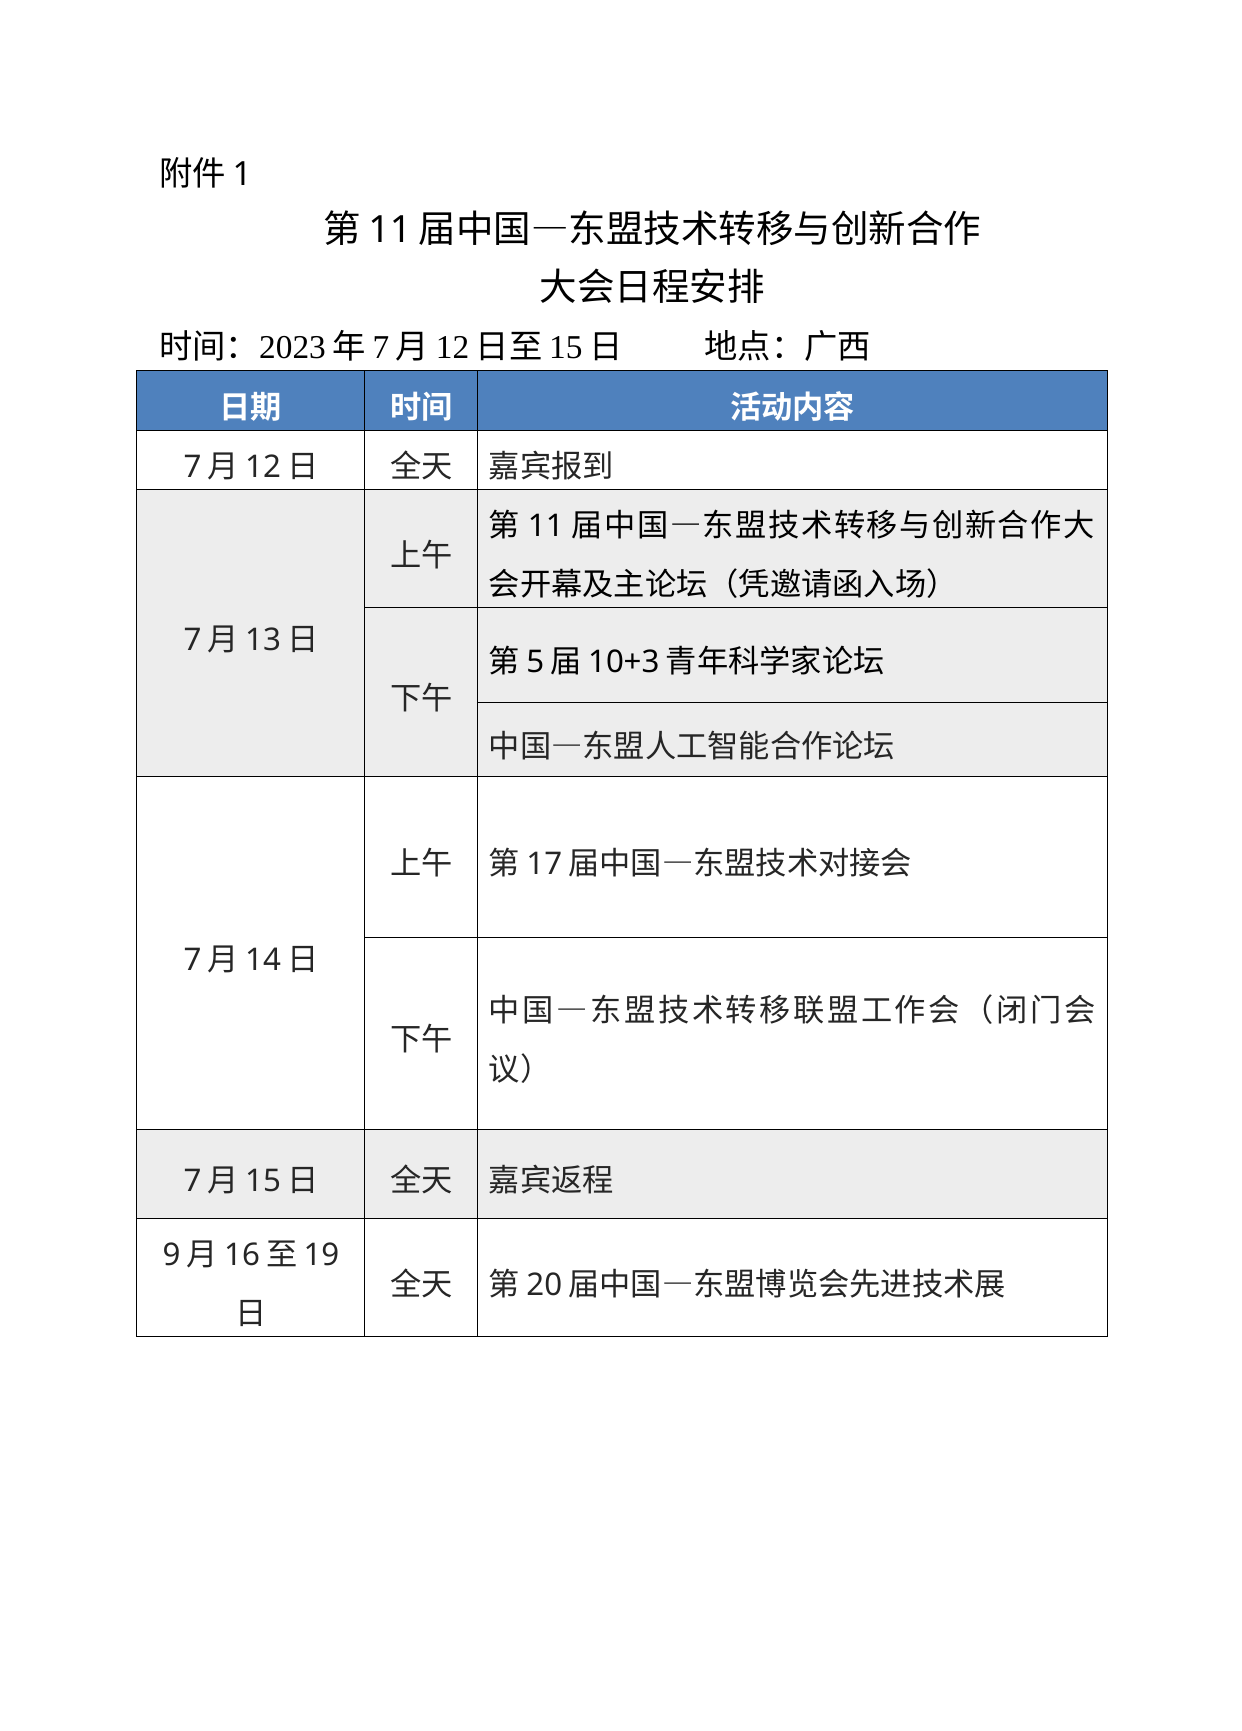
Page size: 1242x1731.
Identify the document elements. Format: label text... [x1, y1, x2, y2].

table_cell 7月13日 [137, 490, 364, 776]
text 时间：2023年7月12日至15日 地点：广西 [159, 312, 1095, 370]
table_cell 下午 [365, 938, 477, 1128]
table_cell 中国—东盟人工智能合作论坛 [478, 703, 1107, 776]
table_cell 全天 [365, 431, 477, 489]
table_cell 全天 [365, 1130, 477, 1218]
table_cell 嘉宾报到 [478, 431, 1107, 489]
table_header 日期 [137, 371, 364, 430]
table_cell 7月12日 [137, 431, 364, 489]
table_cell 全天 [365, 1219, 477, 1336]
table_cell 7月14日 [137, 777, 364, 1128]
table_cell 嘉宾返程 [478, 1130, 1107, 1218]
table_cell 第20届中国—东盟博览会先进技术展 [478, 1219, 1107, 1336]
table_cell 第5届10+3青年科学家论坛 [478, 608, 1107, 702]
table_cell 下午 [365, 608, 477, 776]
table_cell 中国—东盟技术转移联盟工作会（闭门会议） [478, 938, 1107, 1128]
table_cell 上午 [365, 490, 477, 607]
table_header 活动内容 [478, 371, 1107, 430]
text 第11届中国—东盟技术转移与创新合作 [159, 195, 1095, 254]
table_cell 7月15日 [137, 1130, 364, 1218]
table_cell 9月16至19日 [137, 1219, 364, 1336]
table_cell 第17届中国—东盟技术对接会 [478, 777, 1107, 937]
table_header 时间 [365, 371, 477, 430]
table_cell 第11届中国—东盟技术转移与创新合作大会开幕及主论坛（凭邀请函入场） [478, 490, 1107, 607]
text 附件1 [159, 147, 1095, 195]
text 大会日程安排 [159, 254, 1095, 312]
table_cell 上午 [365, 777, 477, 937]
